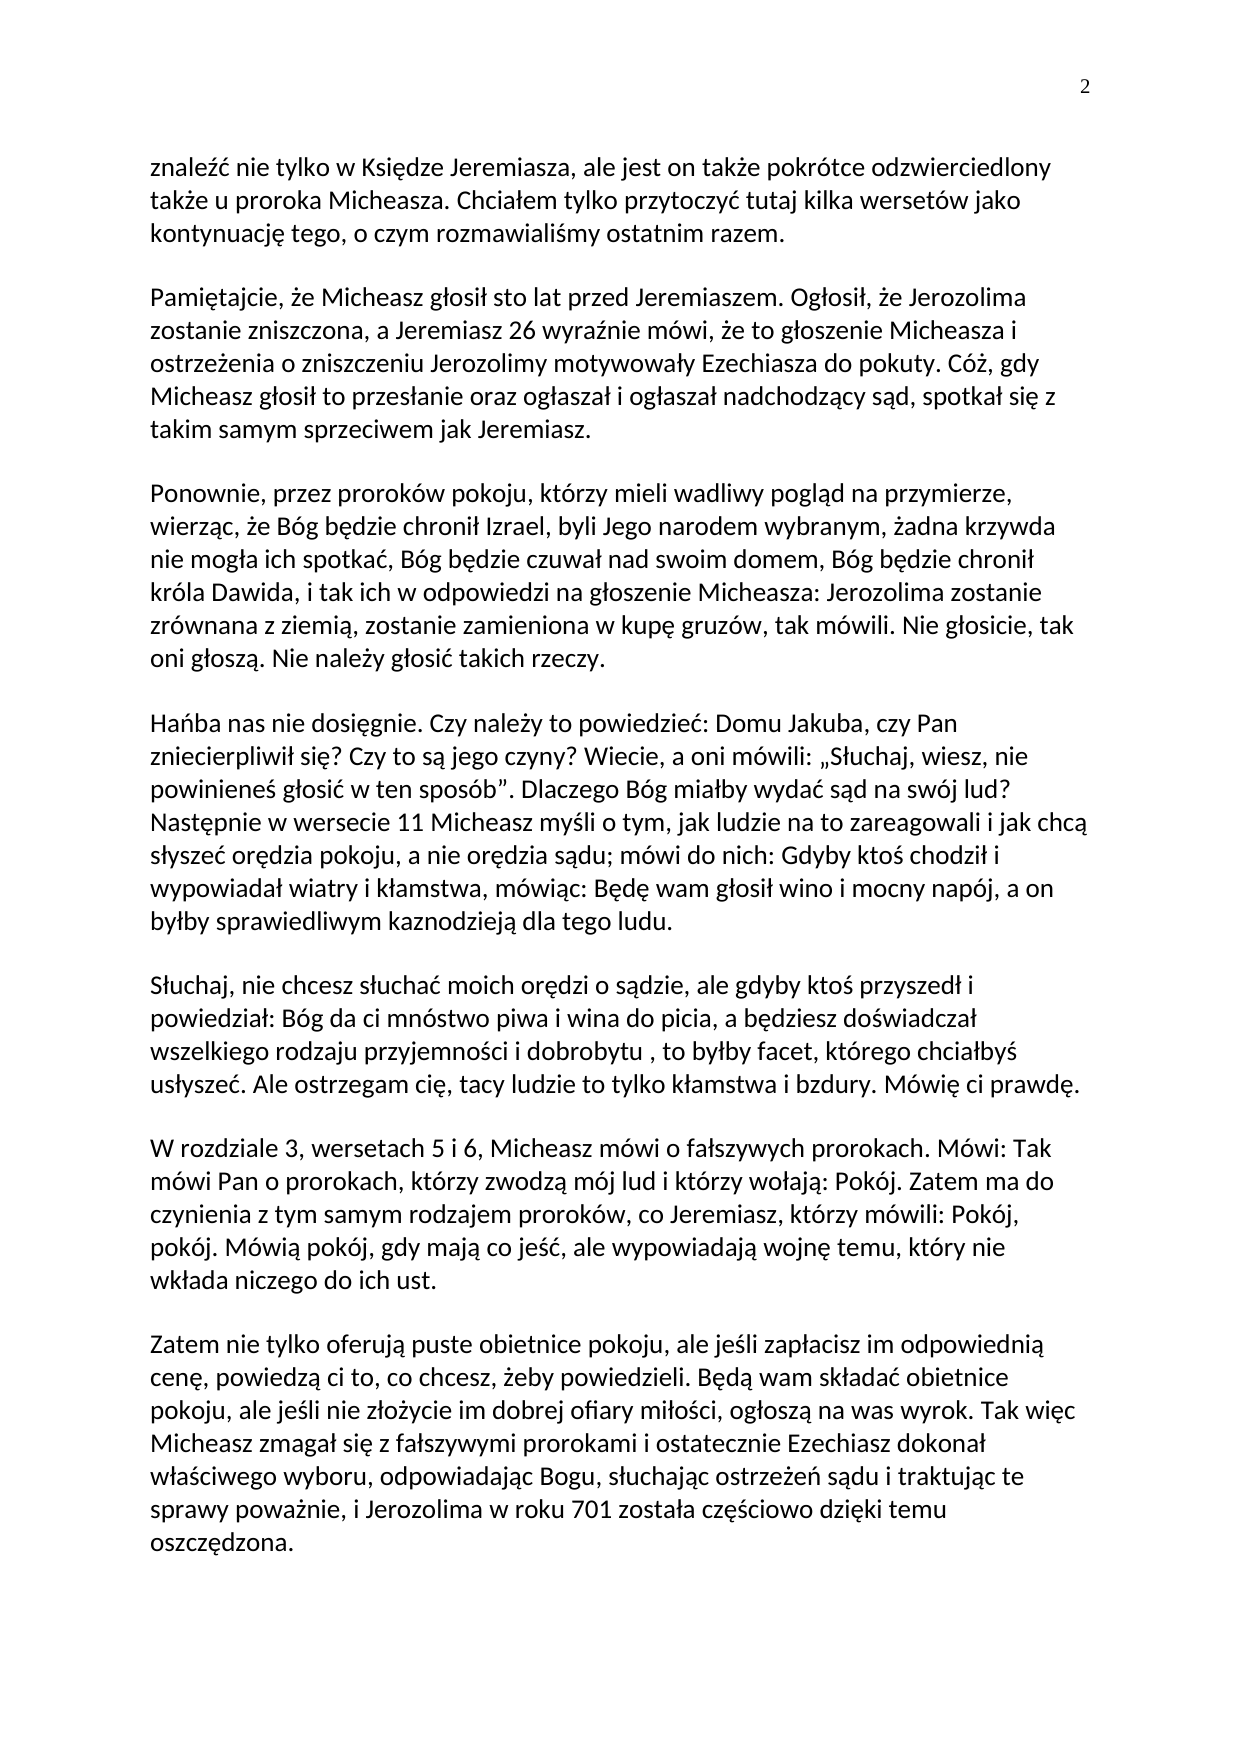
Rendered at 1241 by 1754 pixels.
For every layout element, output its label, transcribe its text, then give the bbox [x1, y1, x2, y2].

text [150, 150, 1090, 249]
text Pamiętajcie, że Micheasz głosił sto lat przed Jeremiaszem. Ogłosił, że Jerozolima zostanie zniszczona, a Jeremiasz 26 wyraźnie mówi, że to głoszenie Micheasza i ostrzeżenia o zniszczeniu Jerozolimy motywowały Ezechiasza do pokuty. Cóż, gdy Micheasz głosił to przesłanie oraz ogłaszał i ogłaszał nadchodzący sąd, spotkał się z takim samym sprzeciwem jak Jeremiasz. [150, 280, 1090, 445]
text Hańba nas nie dosięgnie. Czy należy to powiedzieć: Domu Jakuba, czy Pan zniecierpliwił się? Czy to są jego czyny? Wiecie, a oni mówili: „Słuchaj, wiesz, nie powinieneś głosić w ten sposób”. Dlaczego Bóg miałby wydać sąd na swój lud? Następnie w wersecie 11 Micheasz myśli o tym, jak ludzie na to zareagowali i jak chcą słyszeć orędzia pokoju, a nie orędzia sądu; mówi do nich: Gdyby ktoś chodził i wypowiadał wiatry i kłamstwa, mówiąc: Będę wam głosił wino i mocny napój, a on byłby sprawiedliwym kaznodzieją dla tego ludu. [150, 706, 1090, 937]
text Ponownie, przez proroków pokoju, którzy mieli wadliwy pogląd na przymierze, wierząc, że Bóg będzie chronił Izrael, byli Jego narodem wybranym, żadna krzywda nie mogła ich spotkać, Bóg będzie czuwał nad swoim domem, Bóg będzie chronił króla Dawida, i tak ich w odpowiedzi na głoszenie Micheasza: Jerozolima zostanie zrównana z ziemią, zostanie zamieniona w kupę gruzów, tak mówili. Nie głosicie, tak oni głoszą. Nie należy głosić takich rzeczy. [150, 476, 1090, 674]
text Słuchaj, nie chcesz słuchać moich orędzi o sądzie, ale gdyby ktoś przyszedł i powiedział: Bóg da ci mnóstwo piwa i wina do picia, a będziesz doświadczał wszelkiego rodzaju przyjemności i dobrobytu , to byłby facet, którego chciałbyś usłyszeć. Ale ostrzegam cię, tacy ludzie to tylko kłamstwa i bzdury. Mówię ci prawdę. [150, 968, 1090, 1100]
text Zatem nie tylko oferują puste obietnice pokoju, ale jeśli zapłacisz im odpowiednią cenę, powiedzą ci to, co chcesz, żeby powiedzieli. Będą wam składać obietnice pokoju, ale jeśli nie złożycie im dobrej ofiary miłości, ogłoszą na was wyrok. Tak więc Micheasz zmagał się z fałszywymi prorokami i ostatecznie Ezechiasz dokonał właściwego wyboru, odpowiadając Bogu, słuchając ostrzeżeń sądu i traktując te sprawy poważnie, i Jerozolima w roku 701 została częściowo dzięki temu oszczędzona. [150, 1327, 1090, 1559]
text W rozdziale 3, wersetach 5 i 6, Micheasz mówi o fałszywych prorokach. Mówi: Tak mówi Pan o prorokach, którzy zwodzą mój lud i którzy wołają: Pokój. Zatem ma do czynienia z tym samym rodzajem proroków, co Jeremiasz, którzy mówili: Pokój, pokój. Mówią pokój, gdy mają co jeść, ale wypowiadają wojnę temu, który nie wkłada niczego do ich ust. [150, 1131, 1090, 1296]
